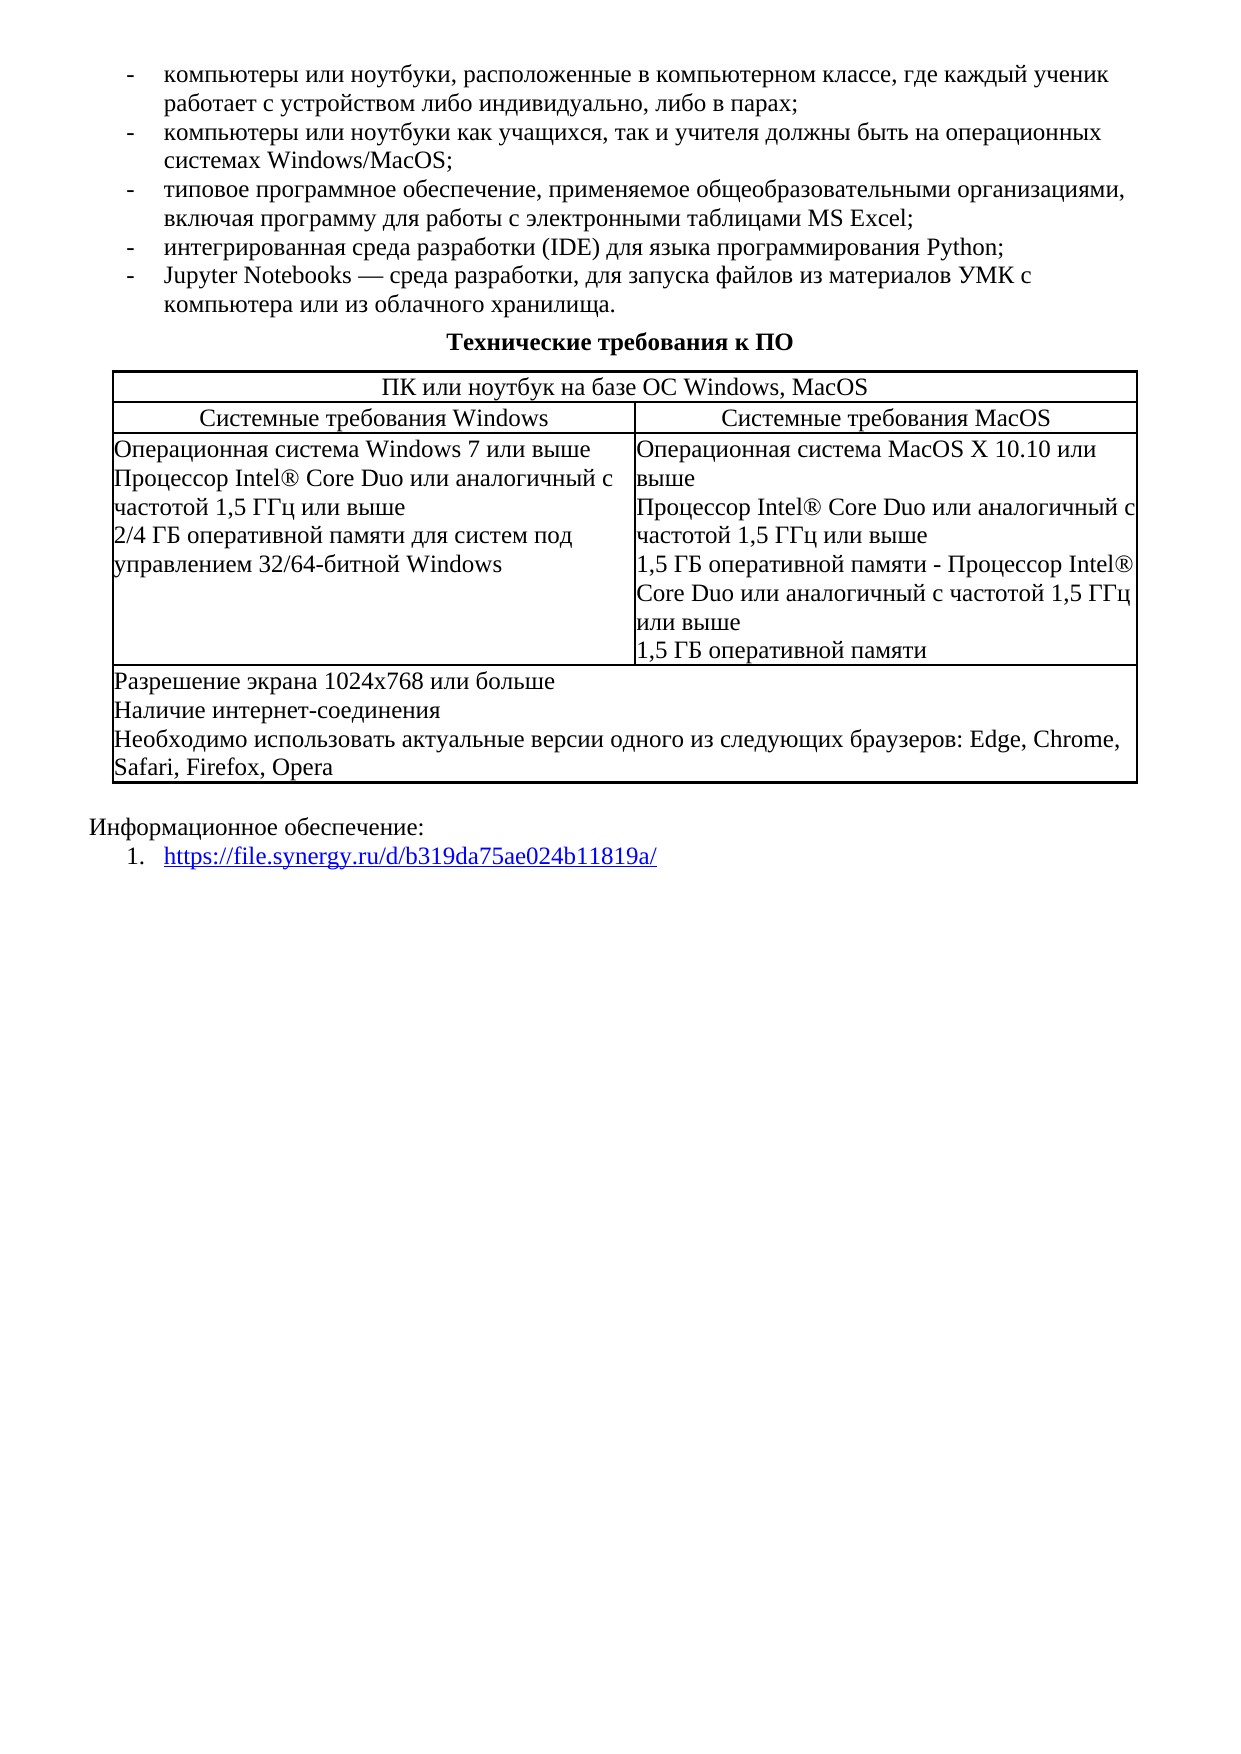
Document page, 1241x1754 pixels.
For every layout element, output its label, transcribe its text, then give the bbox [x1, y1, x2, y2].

list Jupyter Notebooks — среда разработки, для запуска файлов из материалов УМК с компьютера или из облачного хранилища. [126, 260, 1152, 318]
table_cell Операционная система MacOS X 10.10 или выше Процессор Intel® Core Duo или аналогичный с частотой 1,5 ГГц или выше 1,5 ГБ оперативной памяти - Процессор Intel® Core Duo или аналогичный с частотой 1,5 ГГц или выше 1,5 ГБ оперативной памяти [636, 434, 1136, 664]
table_header ПК или ноутбук на базе ОС Windows, MacOS [114, 373, 1136, 401]
list типовое программное обеспечение, применяемое общеобразовательными организациями, включая программу для работы с электронными таблицами MS Excel; [126, 174, 1152, 232]
table_cell Операционная система Windows 7 или выше Процессор Intel® Core Duo или аналогичный с частотой 1,5 ГГц или выше 2/4 ГБ оперативной памяти для систем под управлением 32/64-битной Windows [114, 434, 634, 664]
list компьютеры или ноутбуки, расположенные в компьютерном классе, где каждый ученик работает с устройством либо индивидуально, либо в парах; [126, 59, 1152, 117]
list компьютеры или ноутбуки как учащихся, так и учителя должны быть на операционных системах Windows/MacOS; [126, 117, 1152, 174]
table_cell Системные требования MacOS [636, 403, 1136, 432]
text Информационное обеспечение: [89, 812, 1152, 841]
table_cell Системные требования Windows [114, 403, 634, 432]
text Технические требования к ПО [89, 327, 1152, 356]
list https://file.synergy.ru/d/b319da75ae024b11819a/ [126, 841, 1152, 870]
list интегрированная среда разработки (IDE) для языка программирования Python; [126, 232, 1152, 260]
table_cell Разрешение экрана 1024x768 или больше Наличие интернет-соединения Необходимо использовать актуальные версии одного из следующих браузеров: Edge, Chrome, Safari, Firefox, Opera [114, 666, 1136, 781]
